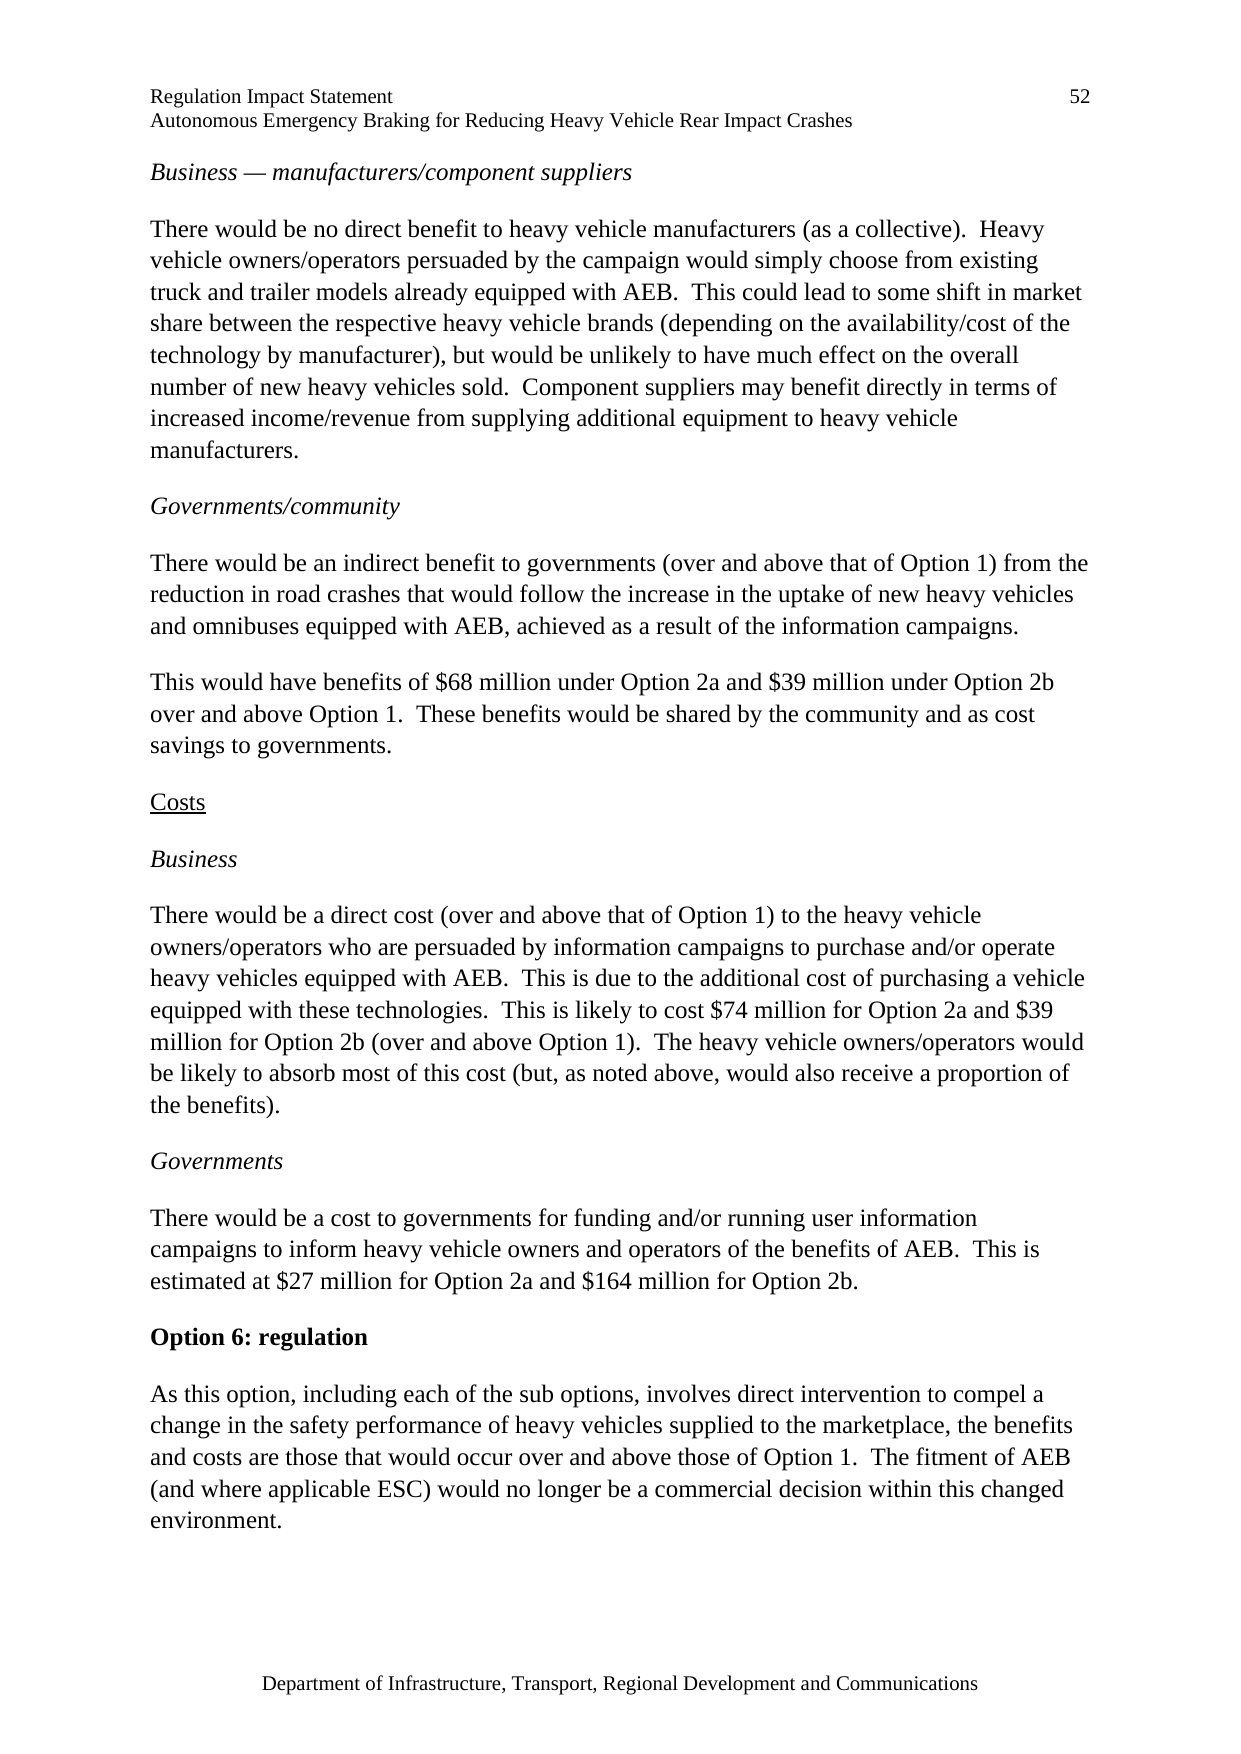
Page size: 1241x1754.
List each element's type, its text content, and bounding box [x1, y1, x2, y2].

text As this option, including each of the sub options, involves direct intervention to compel a change in the safety performance of heavy vehicles supplied to the marketplace, the benefits and costs are those that would occur over and above those of Option 1. The fitment of AEB (and where applicable ESC) would no longer be a commercial decision within this changed environment. [150, 1379, 1090, 1534]
text This would have benefits of $68 million under Option 2a and $39 million under Option 2b over and above Option 1. These benefits would be shared by the community and as cost savings to governments. [150, 667, 1090, 759]
text There would be an indirect benefit to governments (over and above that of Option 1) from the reduction in road crashes that would follow the increase in the uptake of new heavy vehicles and omnibuses equipped with AEB, achieved as a result of the information campaigns. [150, 548, 1090, 640]
text Governments [150, 1146, 1090, 1175]
text There would be no direct benefit to heavy vehicle manufacturers (as a collective). Heavy vehicle owners/operators persuaded by the campaign would simply choose from existing truck and trailer models already equipped with AEB. This could lead to some shift in market share between the respective heavy vehicle brands (depending on the availability/cost of the technology by manufacturer), but would be unlikely to have much effect on the overall number of new heavy vehicles sold. Component suppliers may benefit directly in terms of increased income/revenue from supplying additional equipment to heavy vehicle manufacturers. [150, 214, 1090, 463]
text Business — manufacturers/component suppliers [150, 157, 1090, 186]
text Costs [150, 787, 1090, 816]
text Governments/community [150, 491, 1090, 520]
text Option 6: regulation [150, 1322, 1090, 1351]
text There would be a direct cost (over and above that of Option 1) to the heavy vehicle owners/operators who are persuaded by information campaigns to purchase and/or operate heavy vehicles equipped with AEB. This is due to the additional cost of purchasing a vehicle equipped with these technologies. This is likely to cost $74 million for Option 2a and $39 million for Option 2b (over and above Option 1). The heavy vehicle owners/operators would be likely to absorb most of this cost (but, as noted above, would also receive a proportion of the benefits). [150, 900, 1090, 1118]
text There would be a cost to governments for funding and/or running user information campaigns to inform heavy vehicle owners and operators of the benefits of AEB. This is estimated at $27 million for Option 2a and $164 million for Option 2b. [150, 1203, 1090, 1295]
text Business [150, 844, 1090, 872]
